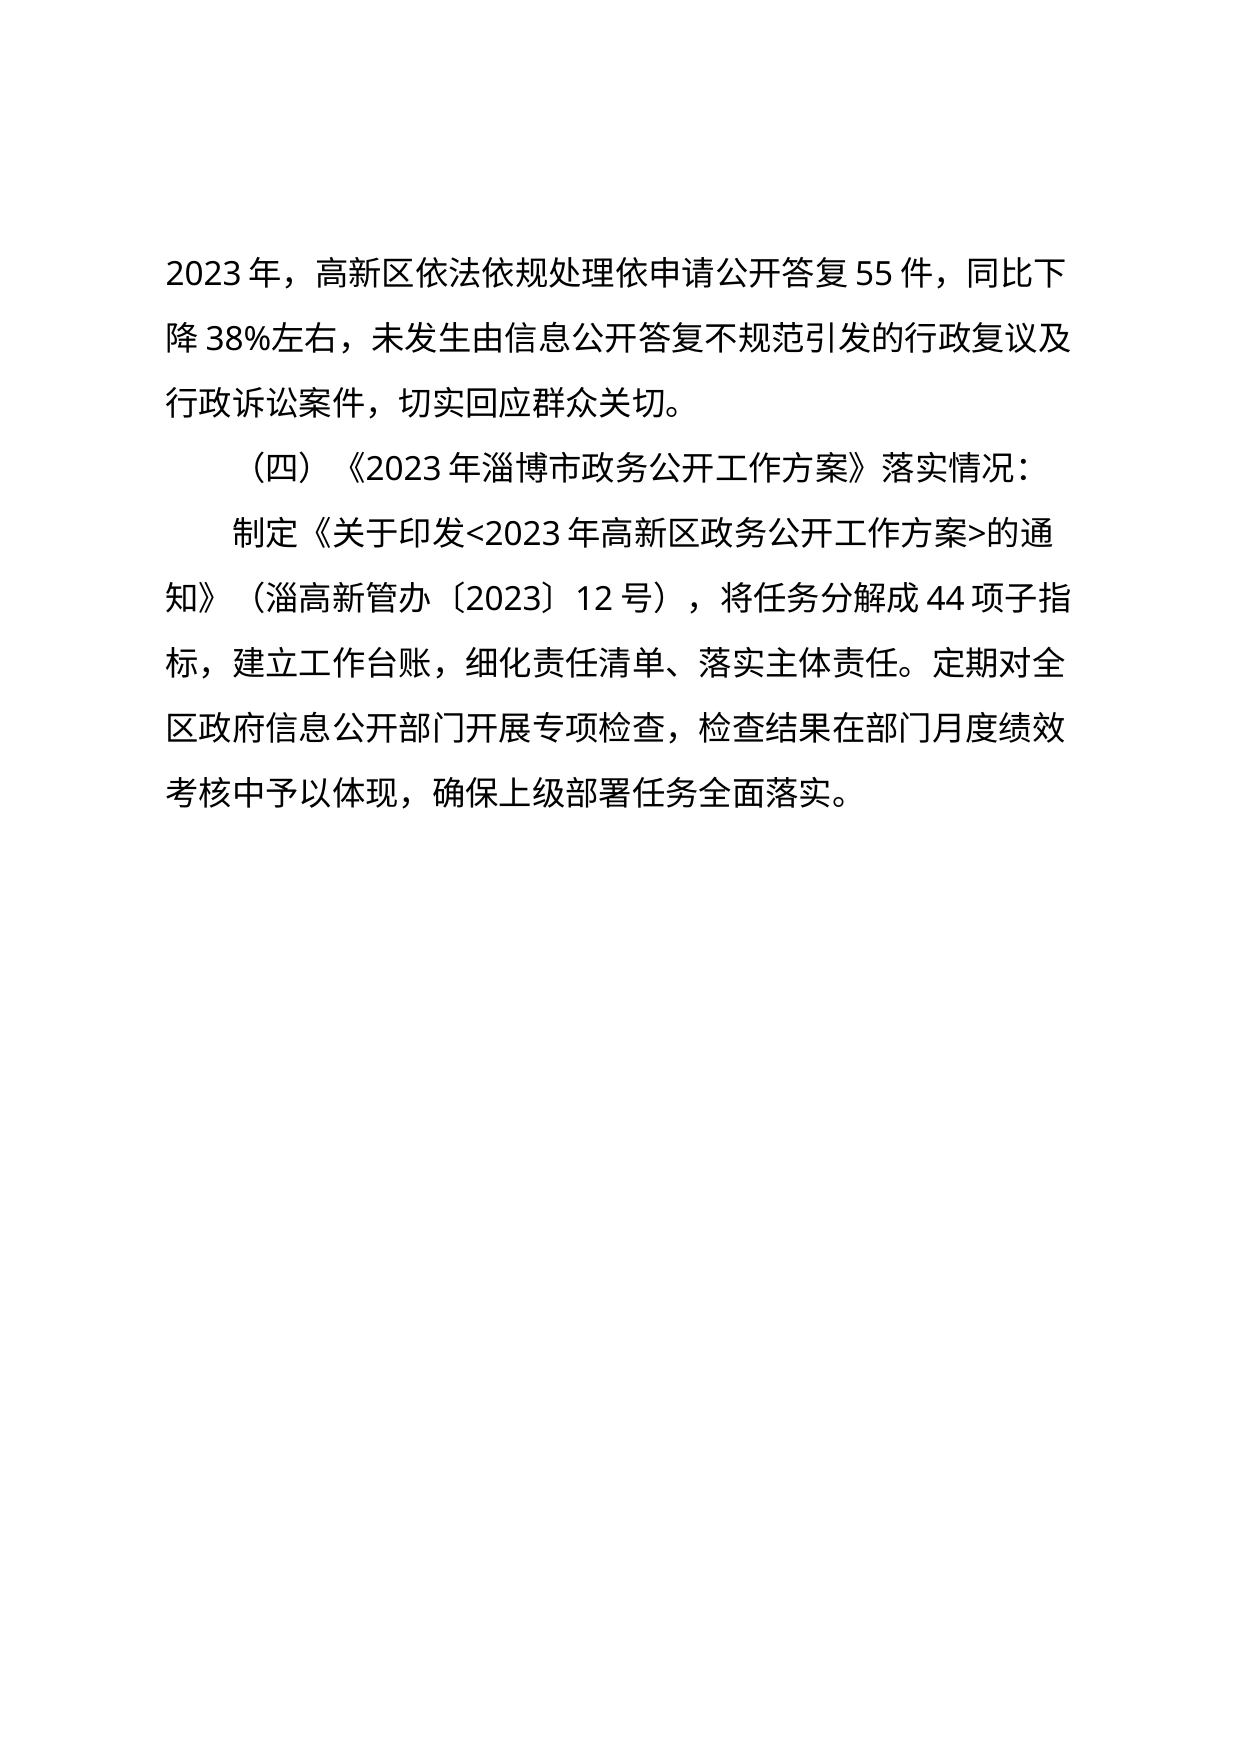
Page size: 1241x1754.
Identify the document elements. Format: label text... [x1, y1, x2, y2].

text 制定《关于印发<2023年高新区政务公开工作方案>的通知》（淄高新管办〔2023〕12号），将任务分解成44项子指标，建立工作台账，细化责任清单、落实主体责任。定期对全区政府信息公开部门开展专项检查，检查结果在部门月度绩效考核中予以体现，确保上级部署任务全面落实。 [165, 499, 1087, 824]
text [165, 239, 1087, 434]
text （四）《2023年淄博市政务公开工作方案》落实情况： [165, 434, 1087, 499]
